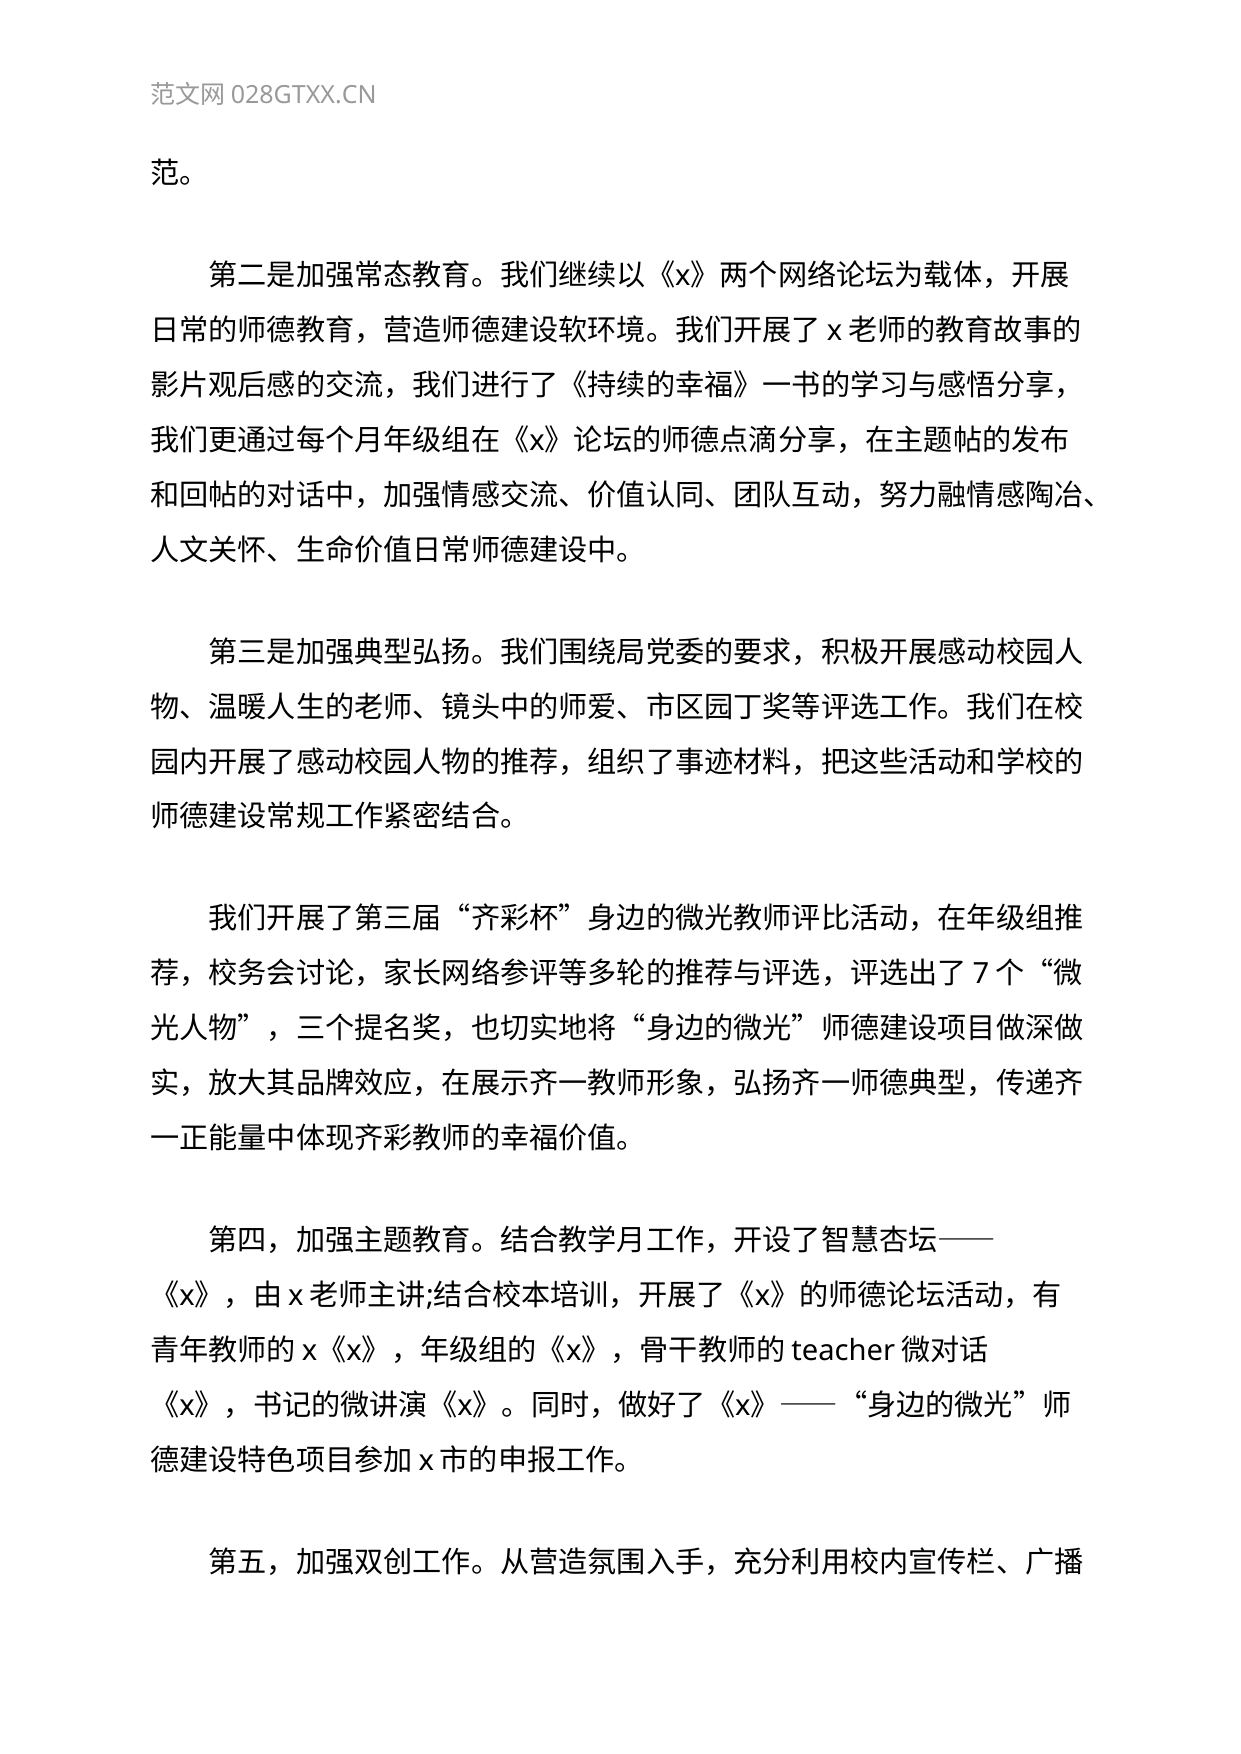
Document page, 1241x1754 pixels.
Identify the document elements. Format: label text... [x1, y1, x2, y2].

text 第四，加强主题教育。结合教学月工作，开设了智慧杏坛——《x》，由x老师主讲;结合校本培训，开展了《x》的师德论坛活动，有青年教师的x《x》，年级组的《x》，骨干教师的teacher微对话《x》，书记的微讲演《x》。同时，做好了《x》——“身边的微光”师德建设特色项目参加x市的申报工作。 [150, 1216, 1090, 1478]
text 第二是加强常态教育。我们继续以《x》两个网络论坛为载体，开展日常的师德教育，营造师德建设软环境。我们开展了x老师的教育故事的影片观后感的交流，我们进行了《持续的幸福》一书的学习与感悟分享，我们更通过每个月年级组在《x》论坛的师德点滴分享，在主题帖的发布和回帖的对话中，加强情感交流、价值认同、团队互动，努力融情感陶冶、人文关怀、生命价值日常师德建设中。 [150, 252, 1090, 569]
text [150, 150, 1090, 192]
text 第三是加强典型弘扬。我们围绕局党委的要求，积极开展感动校园人物、温暖人生的老师、镜头中的师爱、市区园丁奖等评选工作。我们在校园内开展了感动校园人物的推荐，组织了事迹材料，把这些活动和学校的师德建设常规工作紧密结合。 [150, 628, 1090, 835]
text 我们开展了第三届“齐彩杯”身边的微光教师评比活动，在年级组推荐，校务会讨论，家长网络参评等多轮的推荐与评选，评选出了7个“微光人物”，三个提名奖，也切实地将“身边的微光”师德建设项目做深做实，放大其品牌效应，在展示齐一教师形象，弘扬齐一师德典型，传递齐一正能量中体现齐彩教师的幸福价值。 [150, 895, 1090, 1157]
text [150, 1538, 1090, 1580]
